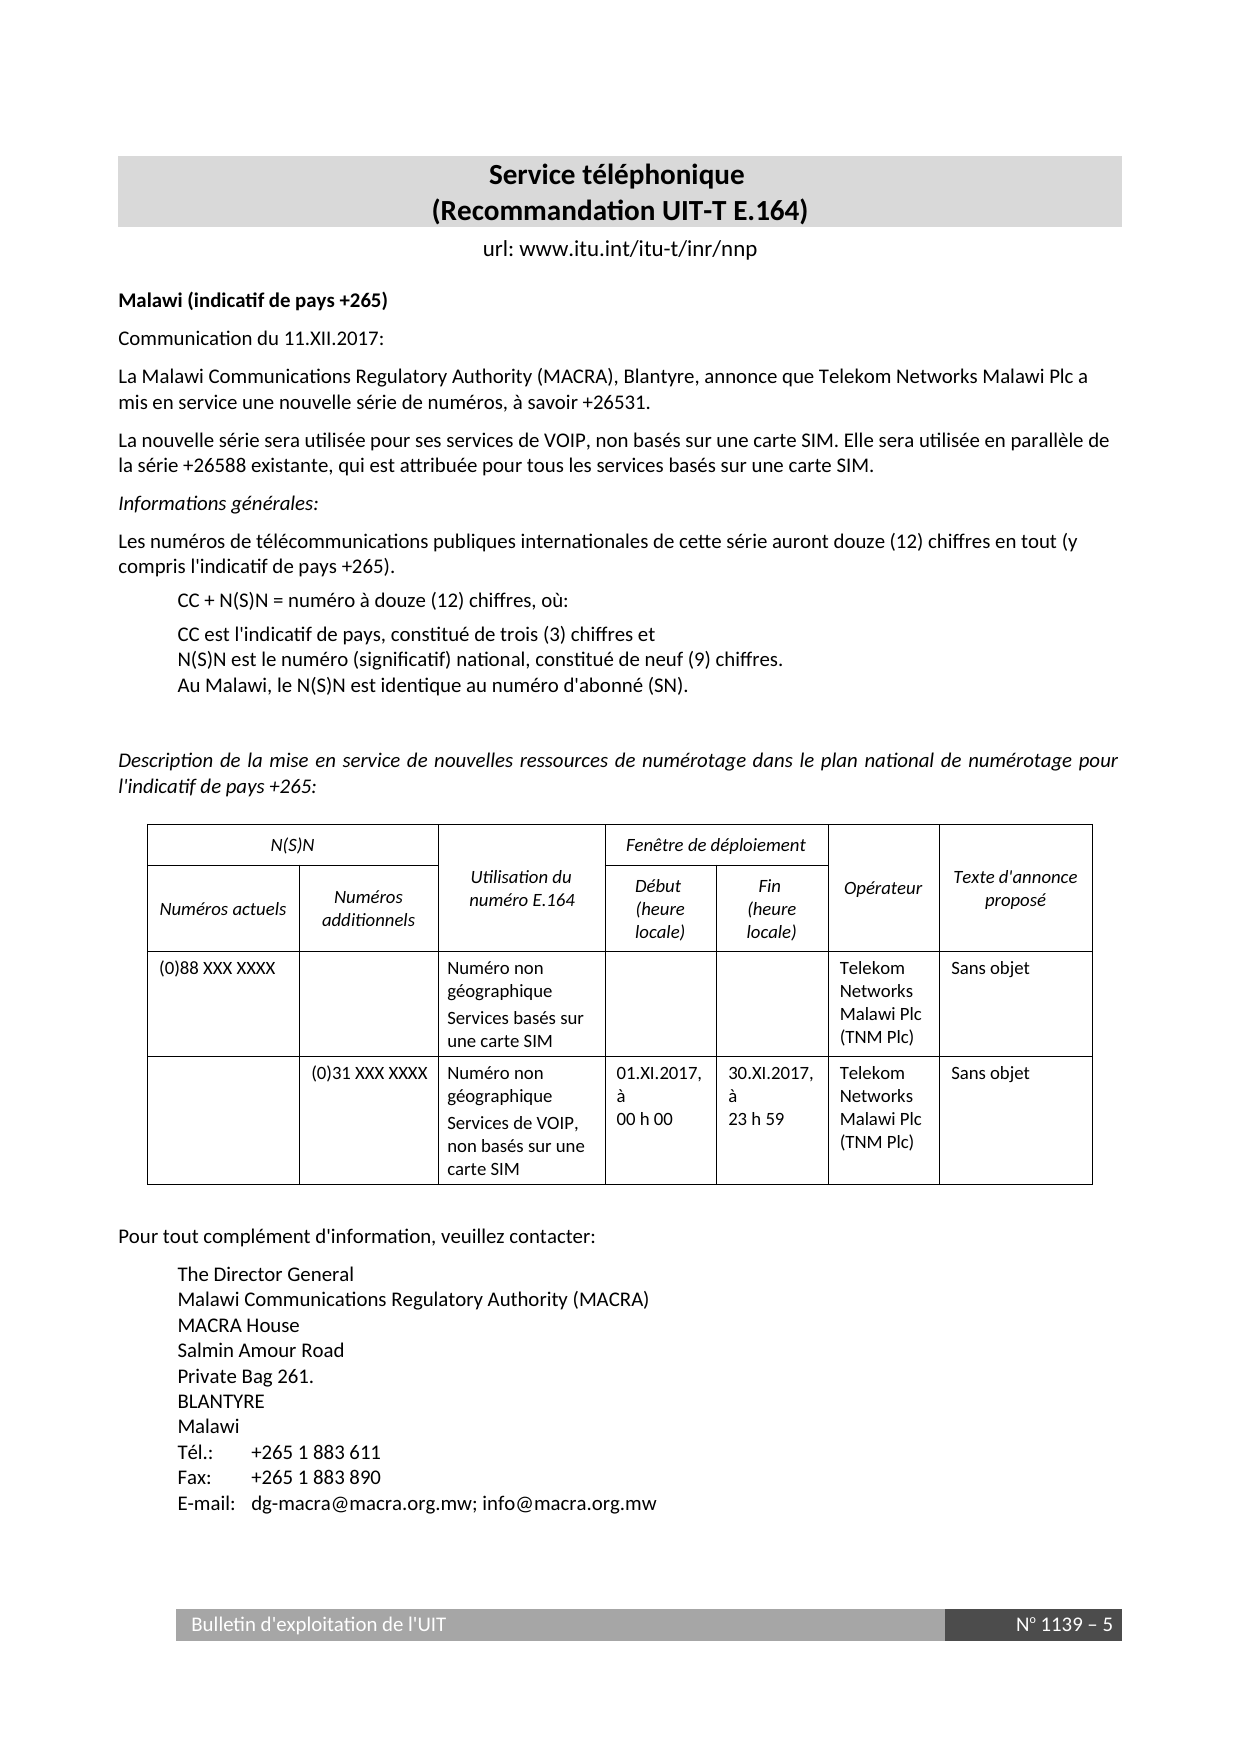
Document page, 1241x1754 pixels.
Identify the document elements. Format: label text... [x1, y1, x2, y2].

text Communication du 11.XII.2017: [118, 326, 1122, 351]
table_cell [606, 952, 716, 1056]
text Informations générales: [118, 490, 1122, 516]
table_header Fenêtre de déploiement [606, 825, 828, 864]
text Description de la mise en service de nouvelles ressources de numérotage dans le plan national de numérotage pour l'indicatif de pays +265: [118, 748, 1122, 798]
table_cell Numéros additionnels [300, 866, 438, 951]
table_cell (0)88 XXX XXXX [148, 952, 299, 1056]
text The Director General Malawi Communications Regulatory Authority (MACRA) MACRA House Salmin Amour Road Private Bag 261. BLANTYRE Malawi Tél.: +265 1 883 611 Fax: +265 1 883 890 E-mail: dg-macra@macra.org.mw; info@macra.org.mw [118, 1261, 1122, 1515]
subtitle Service téléphonique (Recommandation UIT-T E.164) [118, 156, 1122, 227]
text Les numéros de télécommunications publiques internationales de cette série auront douze (12) chiffres en tout (y compris l'indicatif de pays +265). [118, 528, 1122, 579]
text La nouvelle série sera utilisée pour ses services de VOIP, non basés sur une carte SIM. Elle sera utilisée en parallèle de la série +26588 existante, qui est attribuée pour tous les services basés sur une carte SIM. [118, 427, 1122, 478]
table_cell (0)31 XXX XXXX [300, 1057, 438, 1184]
text La Malawi Communications Regulatory Authority (MACRA), Blantyre, annonce que Telekom Networks Malawi Plc a mis en service une nouvelle série de numéros, à savoir +26531. [118, 363, 1122, 414]
table_cell 01.XI.2017, à 00 h 00 [606, 1057, 716, 1184]
text url: www.itu.int/itu-t/inr/nnp [118, 233, 1122, 263]
table_header Opérateur [829, 825, 939, 951]
table_cell Sans objet [940, 952, 1092, 1056]
text Malawi (indicatif de pays +265) [118, 288, 1122, 313]
table_header N(S)N [148, 825, 438, 864]
table_cell [300, 952, 438, 1056]
table_cell Numéros actuels [148, 866, 299, 951]
table_cell Numéro non géographique Services de VOIP, non basés sur une carte SIM [439, 1057, 605, 1184]
table_cell 30.XI.2017, à 23 h 59 [717, 1057, 828, 1184]
table_header Utilisation du numéro E.164 [439, 825, 605, 951]
table_cell Sans objet [940, 1057, 1092, 1184]
table_cell [148, 1057, 299, 1184]
table_cell Numéro non géographique Services basés sur une carte SIM [439, 952, 605, 1056]
text CC est l'indicatif de pays, constitué de trois (3) chiffres et N(S)N est le numéro (significatif) national, constitué de neuf (9) chiffres. Au Malawi, le N(S)N est identique au numéro d'abonné (SN). [177, 621, 1122, 697]
text CC + N(S)N = numéro à douze (12) chiffres, où: [177, 587, 1122, 613]
table_header Texte d'annonce proposé [940, 825, 1092, 951]
text Pour tout complément d'information, veuillez contacter: [118, 1223, 1122, 1249]
table_cell Début (heure locale) [606, 866, 716, 951]
table_cell Fin (heure locale) [717, 866, 828, 951]
table_cell Telekom Networks Malawi Plc (TNM Plc) [829, 1057, 939, 1184]
table_cell [717, 952, 828, 1056]
table_cell Telekom Networks Malawi Plc (TNM Plc) [829, 952, 939, 1056]
